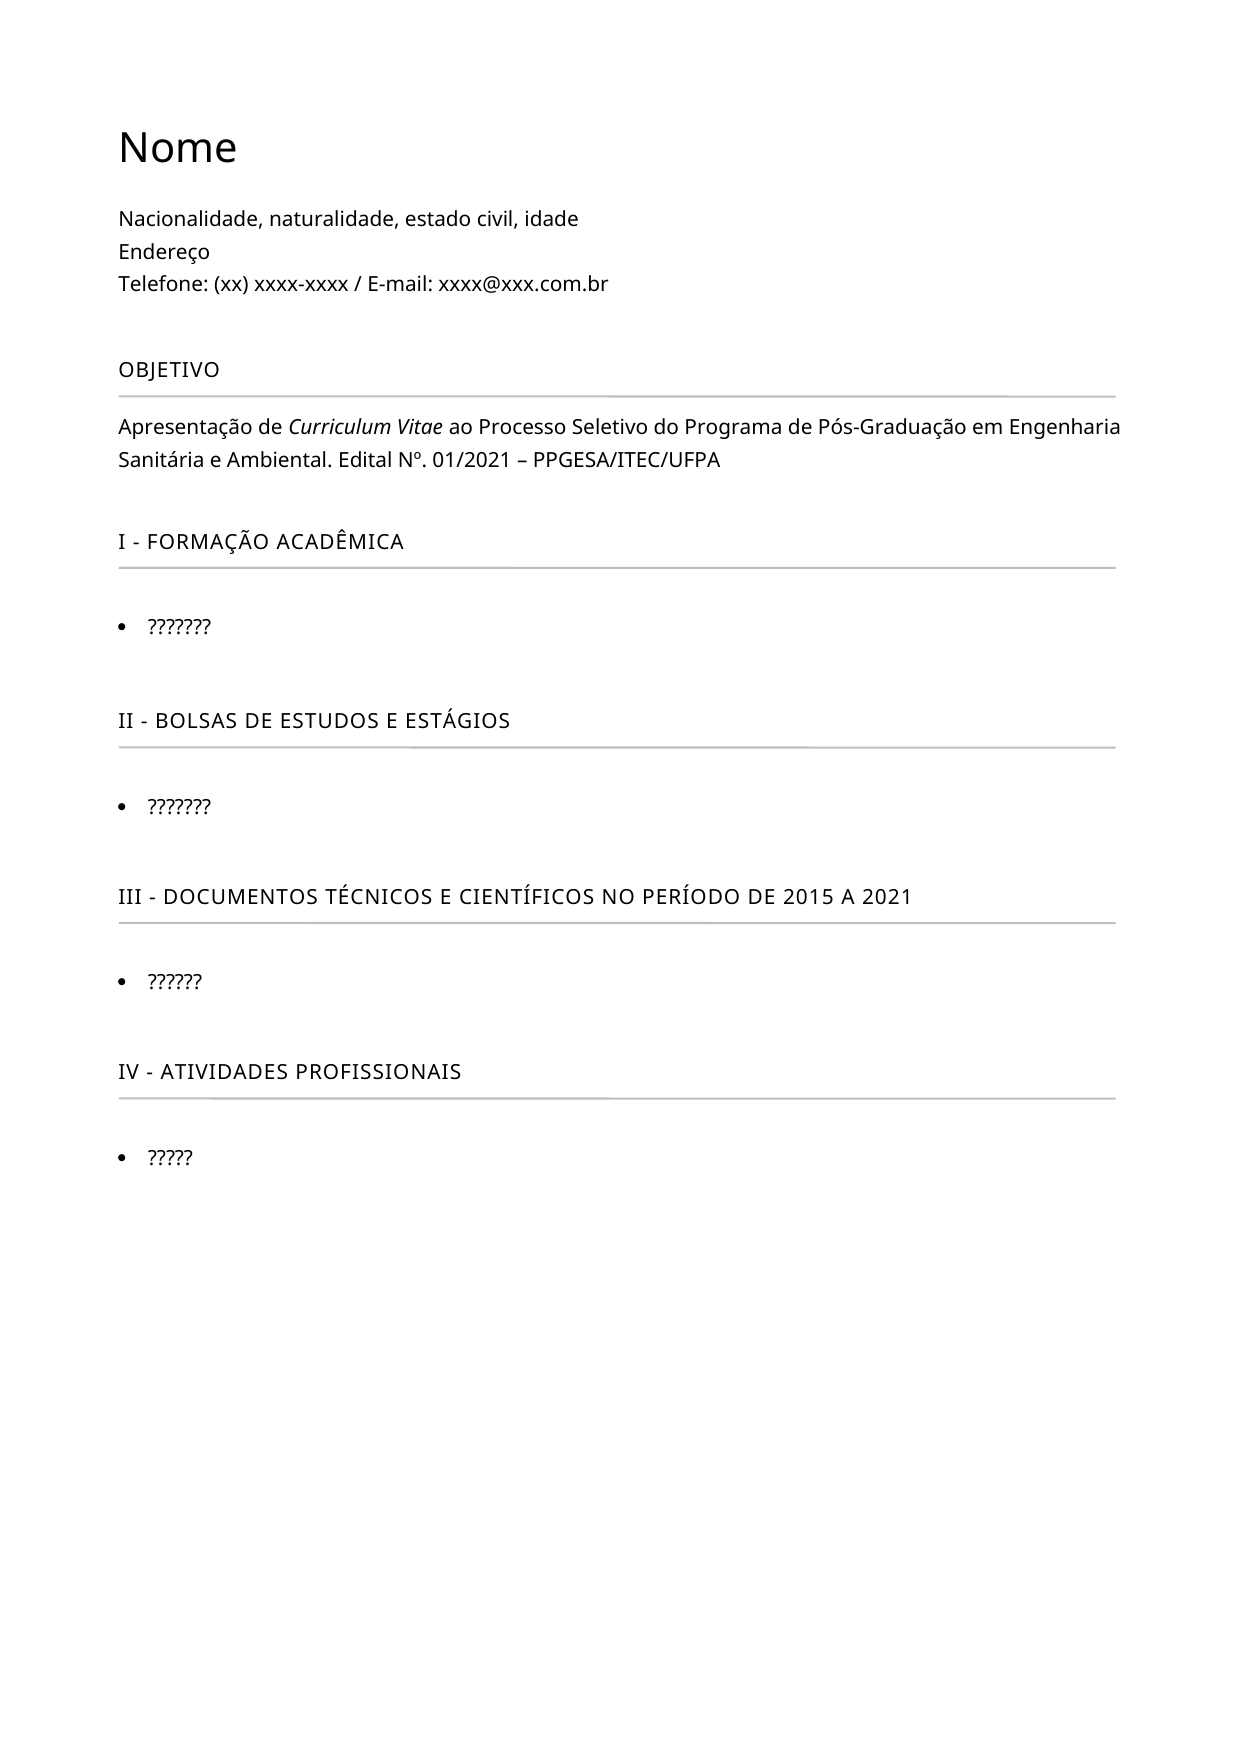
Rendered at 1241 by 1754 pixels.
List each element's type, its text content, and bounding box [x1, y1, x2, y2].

list ??????? [118, 792, 1122, 820]
text objetivo [118, 355, 1122, 384]
text I - Formação acadêmica [118, 527, 1122, 555]
text II - Bolsas de estudos e estágios [118, 706, 1122, 735]
text IV - Atividades profissionais [118, 1057, 1122, 1086]
list ?????? [118, 967, 1122, 996]
list ????? [118, 1143, 1122, 1171]
text Nome [118, 118, 1122, 175]
list ??????? [118, 612, 1122, 641]
text Nacionalidade, naturalidade, estado civil, idade Endereço Telefone: (xx) xxxx-xxxx / E-mail: xxxx@xxx.com.br [118, 204, 1122, 330]
text Apresentação de Curriculum Vitae ao Processo Seletivo do Programa de Pós-Graduação em Engenharia Sanitária e Ambiental. Edital Nº. 01/2021 – PPGESA/ITEC/UFPA [118, 412, 1122, 473]
text III - Documentos técnicos e científicos no período de 2015 a 2021 [118, 882, 1122, 910]
